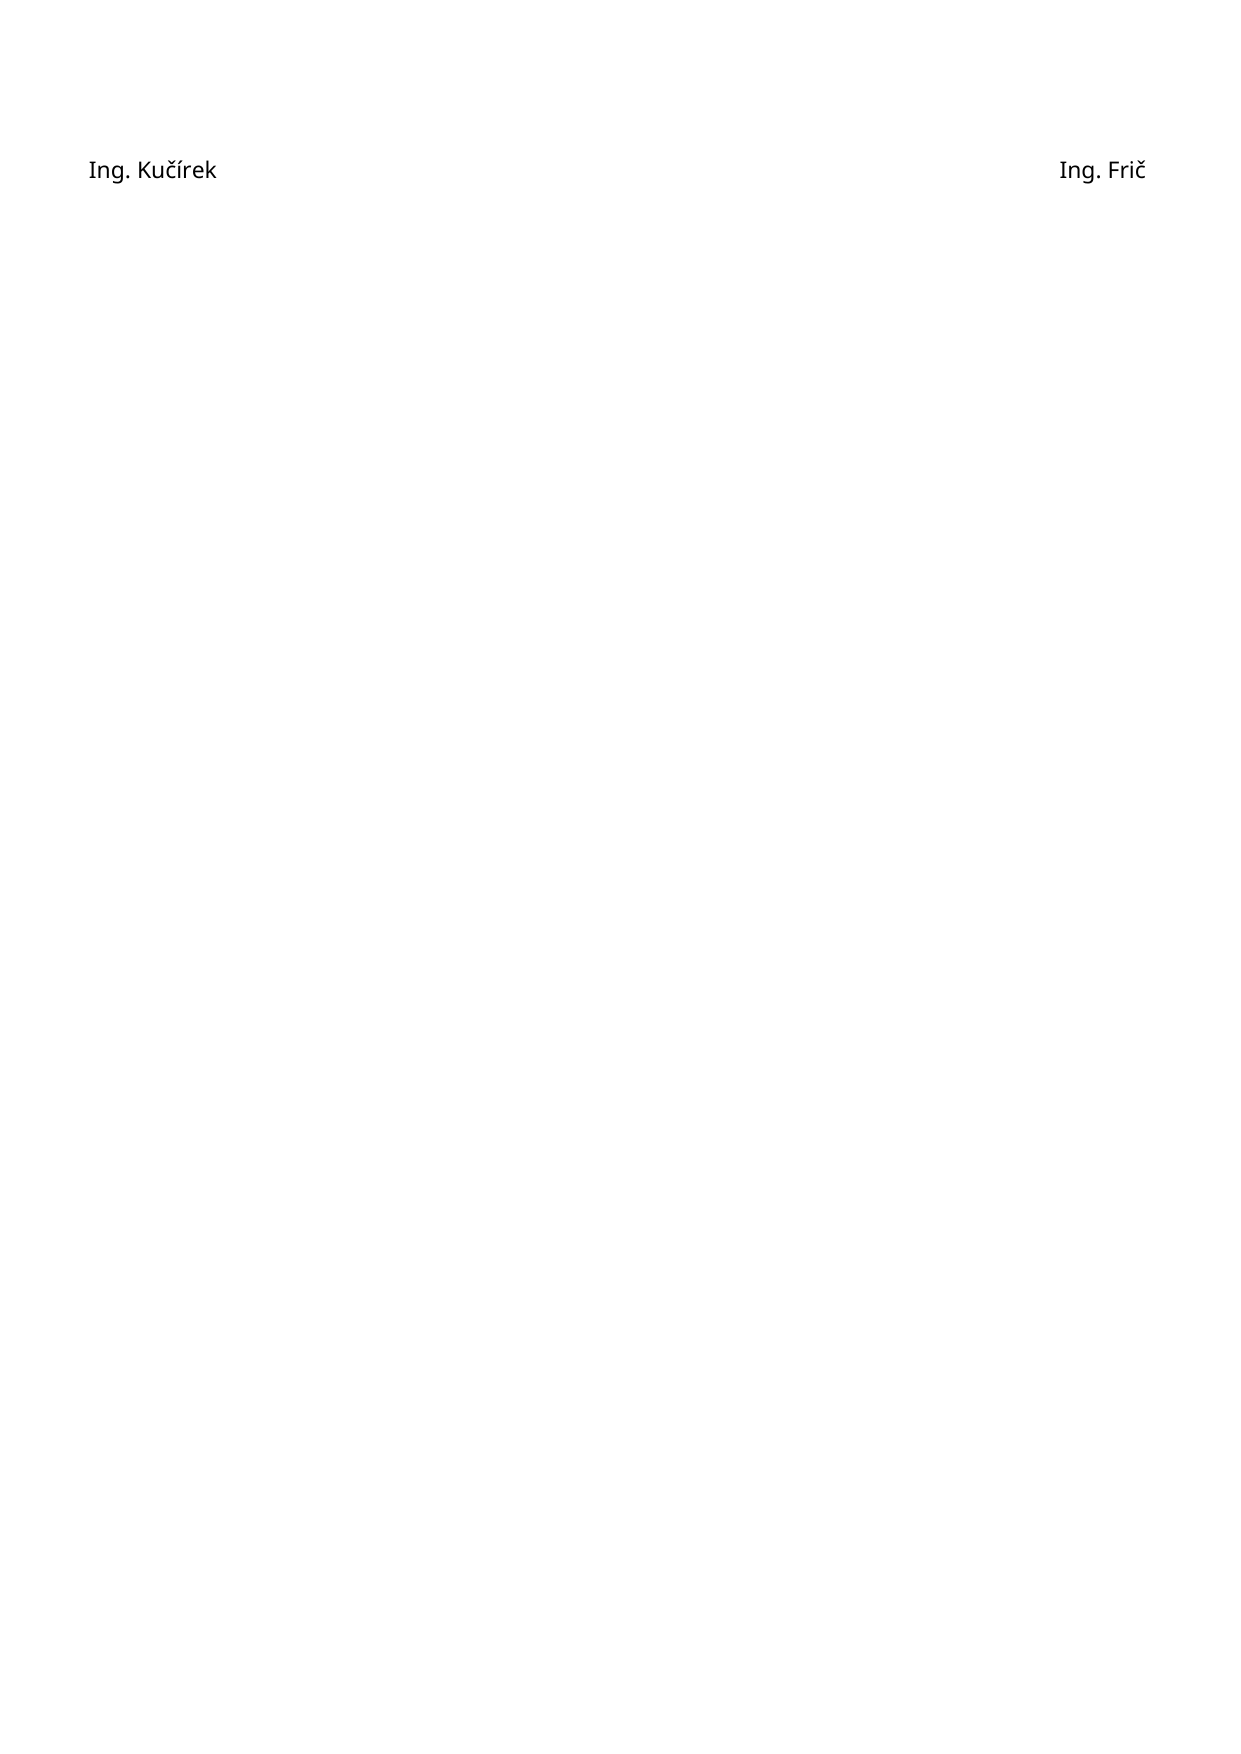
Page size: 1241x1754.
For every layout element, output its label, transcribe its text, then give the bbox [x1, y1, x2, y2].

text Ing. Kučírek Ing. Frič [89, 156, 1152, 183]
